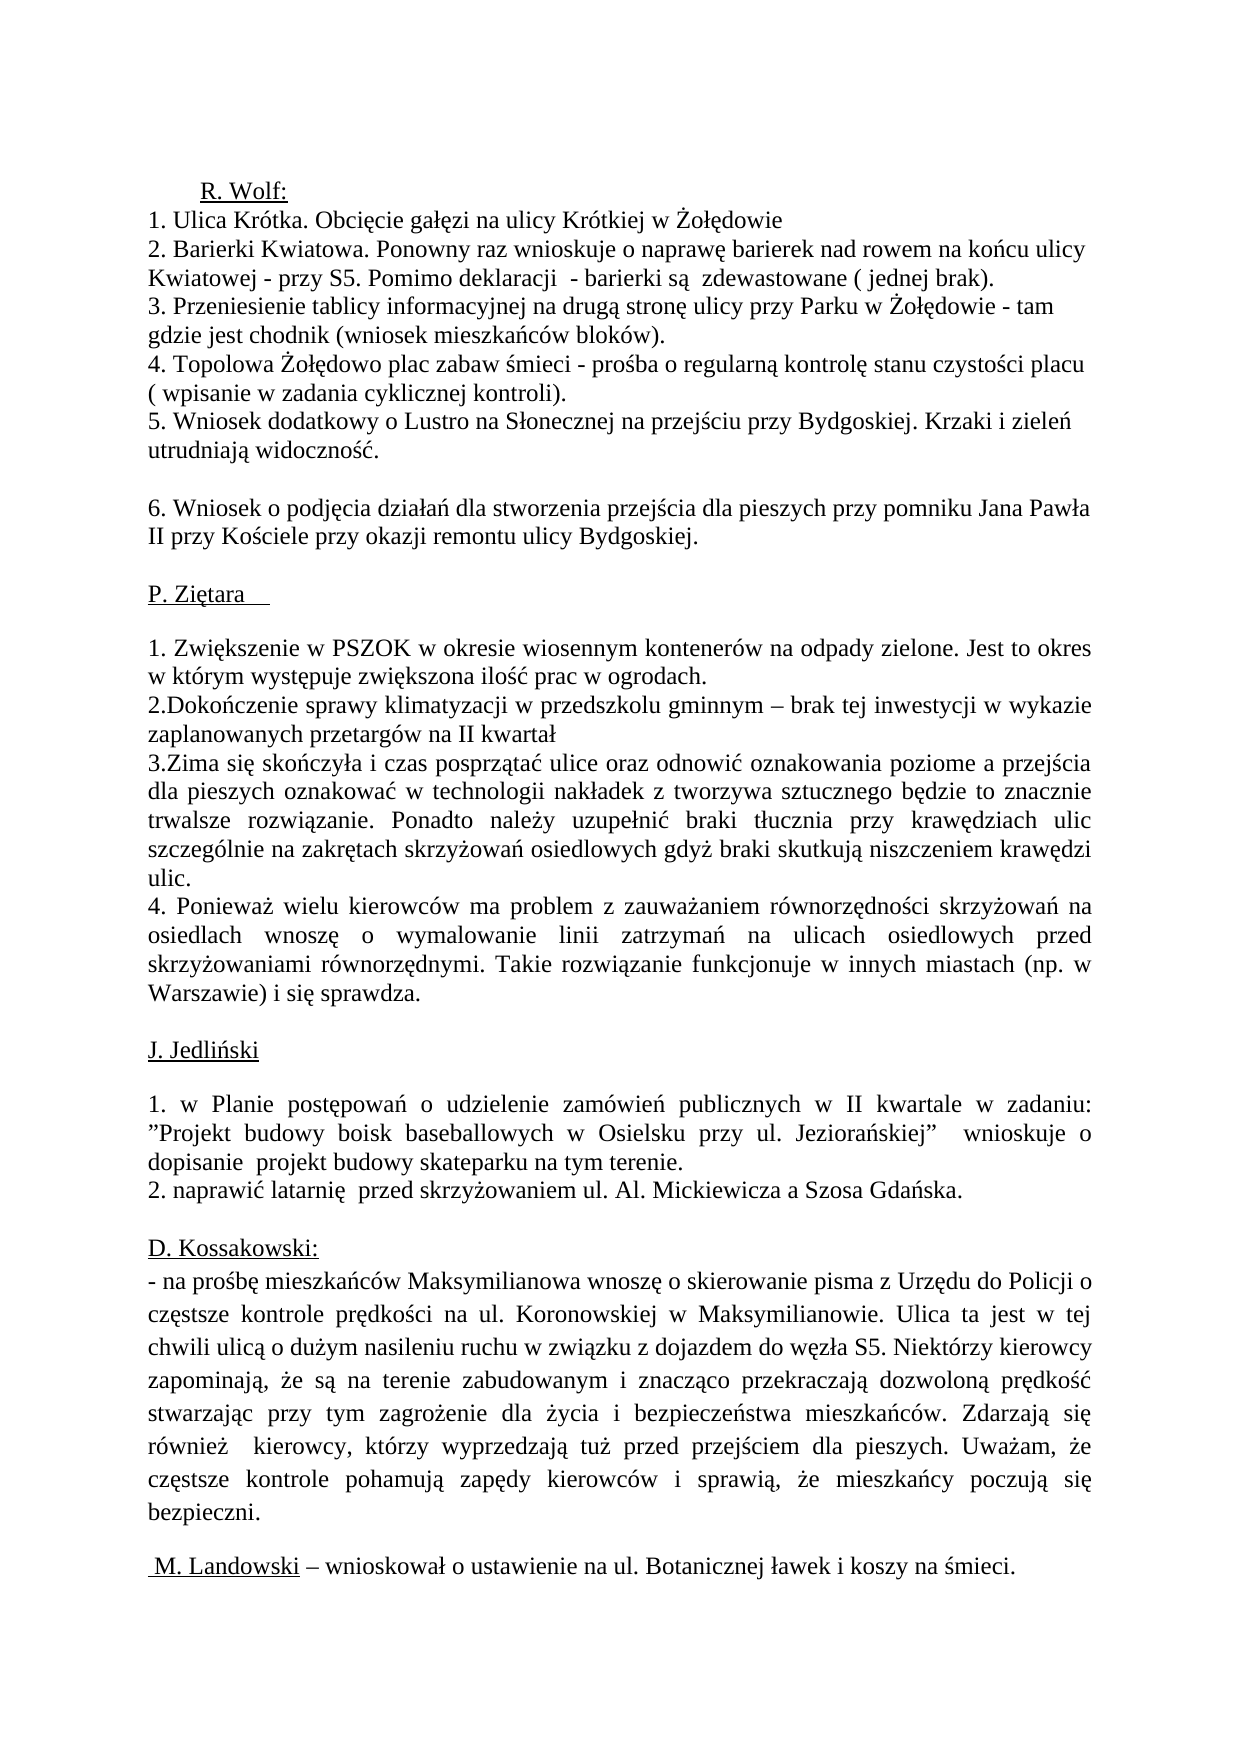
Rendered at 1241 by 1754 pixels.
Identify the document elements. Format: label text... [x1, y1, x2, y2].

text M. Landowski – wnioskował o ustawienie na ul. Botanicznej ławek i koszy na śmieci. [148, 1551, 1093, 1579]
text D. Kossakowski: - na prośbę mieszkańców Maksymilianowa wnoszę o skierowanie pisma z Urzędu do Policji o częstsze kontrole prędkości na ul. Koronowskiej w Maksymilianowie. Ulica ta jest w tej chwili ulicą o dużym nasileniu ruchu w związku z dojazdem do węzła S5. Niektórzy kierowcy zapominają, że są na terenie zabudowanym i znacząco przekraczają dozwoloną prędkość stwarzając przy tym zagrożenie dla życia i bezpieczeństwa mieszkańców. Zdarzają się również kierowcy, którzy wyprzedzają tuż przed przejściem dla pieszych. Uważam, że częstsze kontrole pohamują zapędy kierowców i sprawią, że mieszkańcy poczują się bezpieczni. [148, 1233, 1093, 1526]
text 2.Dokończenie sprawy klimatyzacji w przedszkolu gminnym – brak tej inwestycji w wykazie zaplanowanych przetargów na II kwartał [148, 690, 1093, 748]
text 2. naprawić latarnię przed skrzyżowaniem ul. Al. Mickiewicza a Szosa Gdańska. [148, 1175, 1093, 1204]
text 1. Zwiększenie w PSZOK w okresie wiosennym kontenerów na odpady zielone. Jest to okres w którym występuje zwiększona ilość prac w ogrodach. [148, 633, 1093, 690]
text 3. Przeniesienie tablicy informacyjnej na drugą stronę ulicy przy Parku w Żołędowie - tam gdzie jest chodnik (wniosek mieszkańców bloków). [148, 291, 1093, 349]
text 4. Ponieważ wielu kierowców ma problem z zauważaniem równorzędności skrzyżowań na osiedlach wnoszę o wymalowanie linii zatrzymań na ulicach osiedlowych przed skrzyżowaniami równorzędnymi. Takie rozwiązanie funkcjonuje w innych miastach (np. w Warszawie) i się sprawdza. [148, 891, 1093, 1006]
text 1. Ulica Krótka. Obcięcie gałęzi na ulicy Krótkiej w Żołędowie [148, 205, 1093, 234]
text 5. Wniosek dodatkowy o Lustro na Słonecznej na przejściu przy Bydgoskiej. Krzaki i zieleń utrudniają widoczność. [148, 406, 1093, 464]
text J. Jedliński [148, 1035, 1093, 1064]
text P. Ziętara [148, 579, 1093, 608]
text 2. Barierki Kwiatowa. Ponowny raz wnioskuje o naprawę barierek nad rowem na końcu ulicy Kwiatowej - przy S5. Pomimo deklaracji - barierki są zdewastowane ( jednej brak). [148, 234, 1093, 291]
text 4. Topolowa Żołędowo plac zabaw śmieci - prośba o regularną kontrolę stanu czystości placu ( wpisanie w zadania cyklicznej kontroli). [148, 349, 1093, 406]
list R. Wolf: [200, 176, 1093, 205]
text 3.Zima się skończyła i czas posprzątać ulice oraz odnowić oznakowania poziome a przejścia dla pieszych oznakować w technologii nakładek z tworzywa sztucznego będzie to znacznie trwalsze rozwiązanie. Ponadto należy uzupełnić braki tłucznia przy krawędziach ulic szczególnie na zakrętach skrzyżowań osiedlowych gdyż braki skutkują niszczeniem krawędzi ulic. [148, 748, 1093, 891]
text 1. w Planie postępowań o udzielenie zamówień publicznych w II kwartale w zadaniu: ”Projekt budowy boisk baseballowych w Osielsku przy ul. Jeziorańskiej” wnioskuje o dopisanie projekt budowy skateparku na tym terenie. [148, 1089, 1093, 1175]
text 6. Wniosek o podjęcia działań dla stworzenia przejścia dla pieszych przy pomniku Jana Pawła II przy Kościele przy okazji remontu ulicy Bydgoskiej. [148, 493, 1093, 550]
